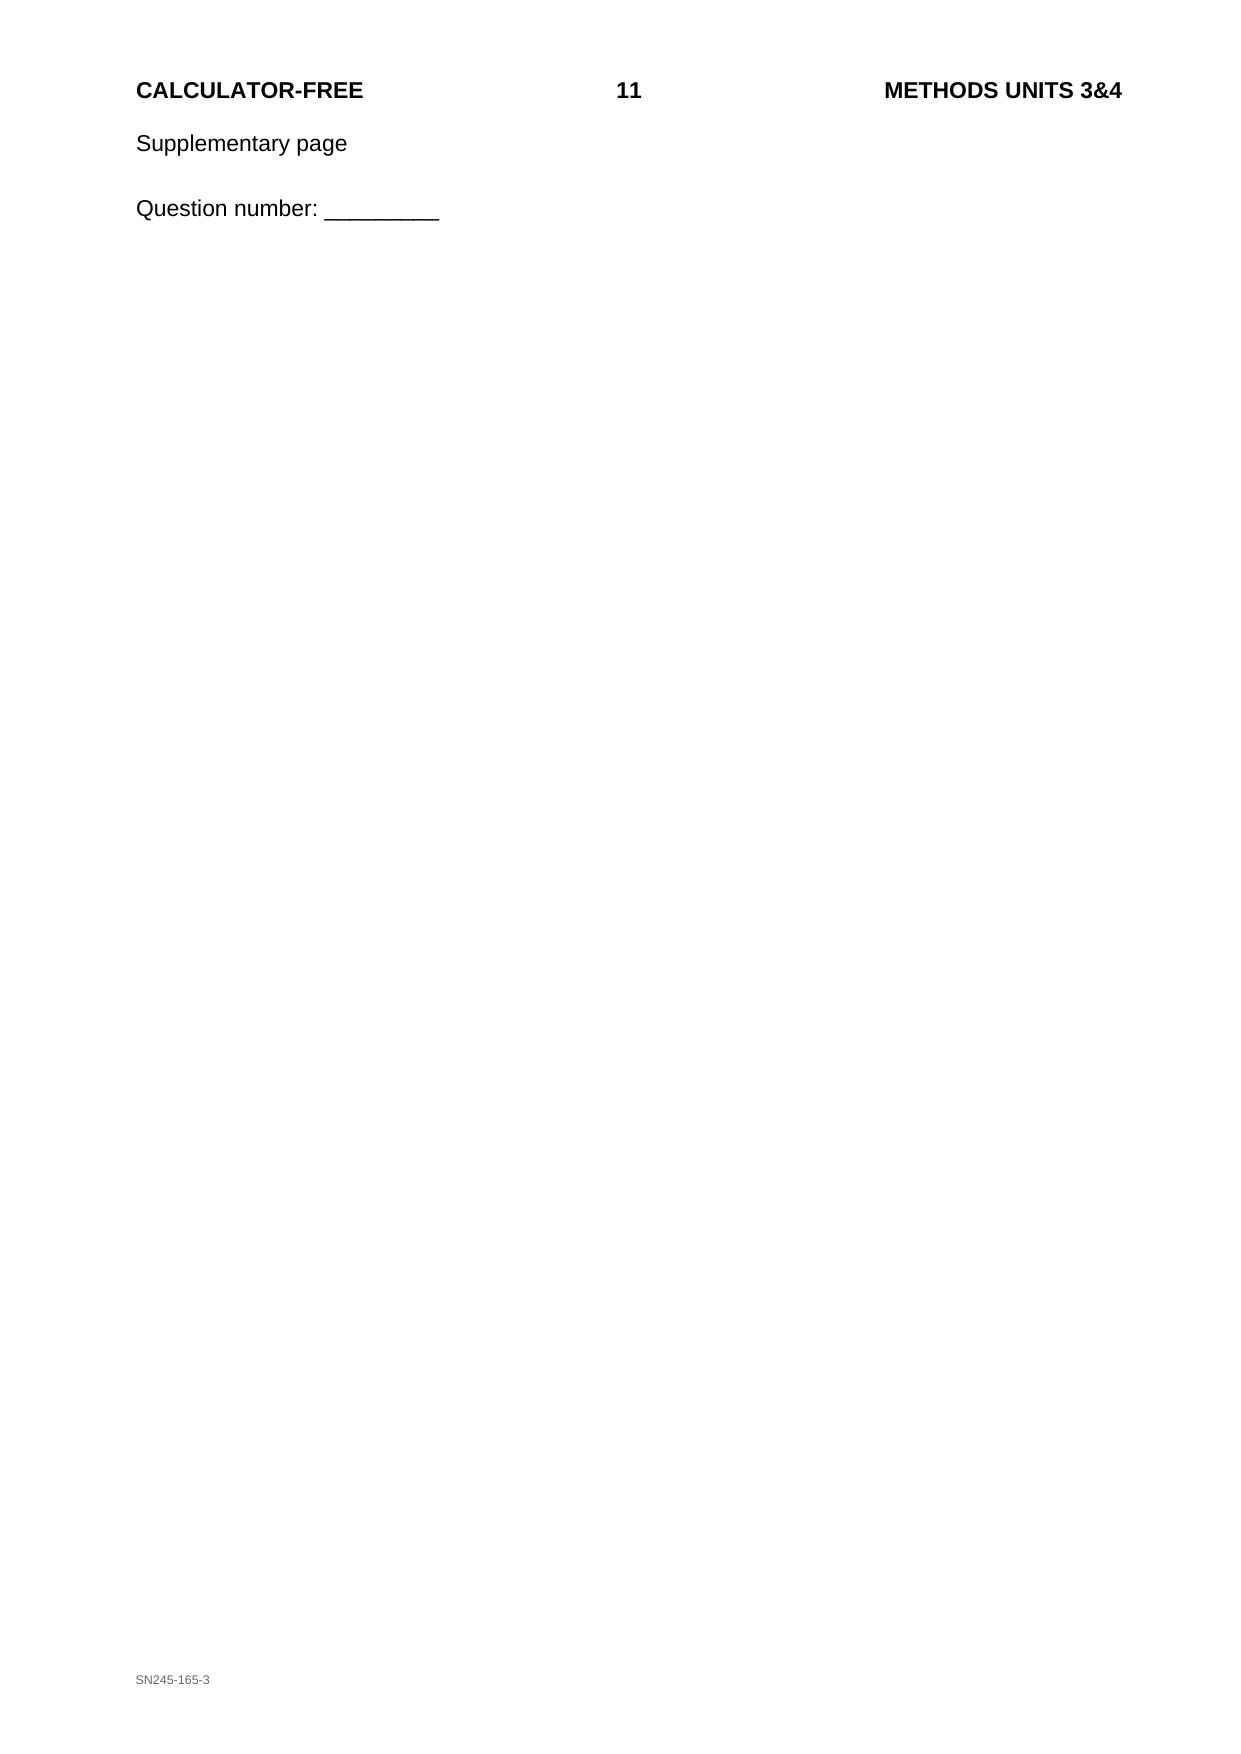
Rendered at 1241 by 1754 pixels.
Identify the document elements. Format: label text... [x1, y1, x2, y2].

text Supplementary page [136, 130, 1122, 156]
text Question number: _________ [136, 195, 1122, 221]
